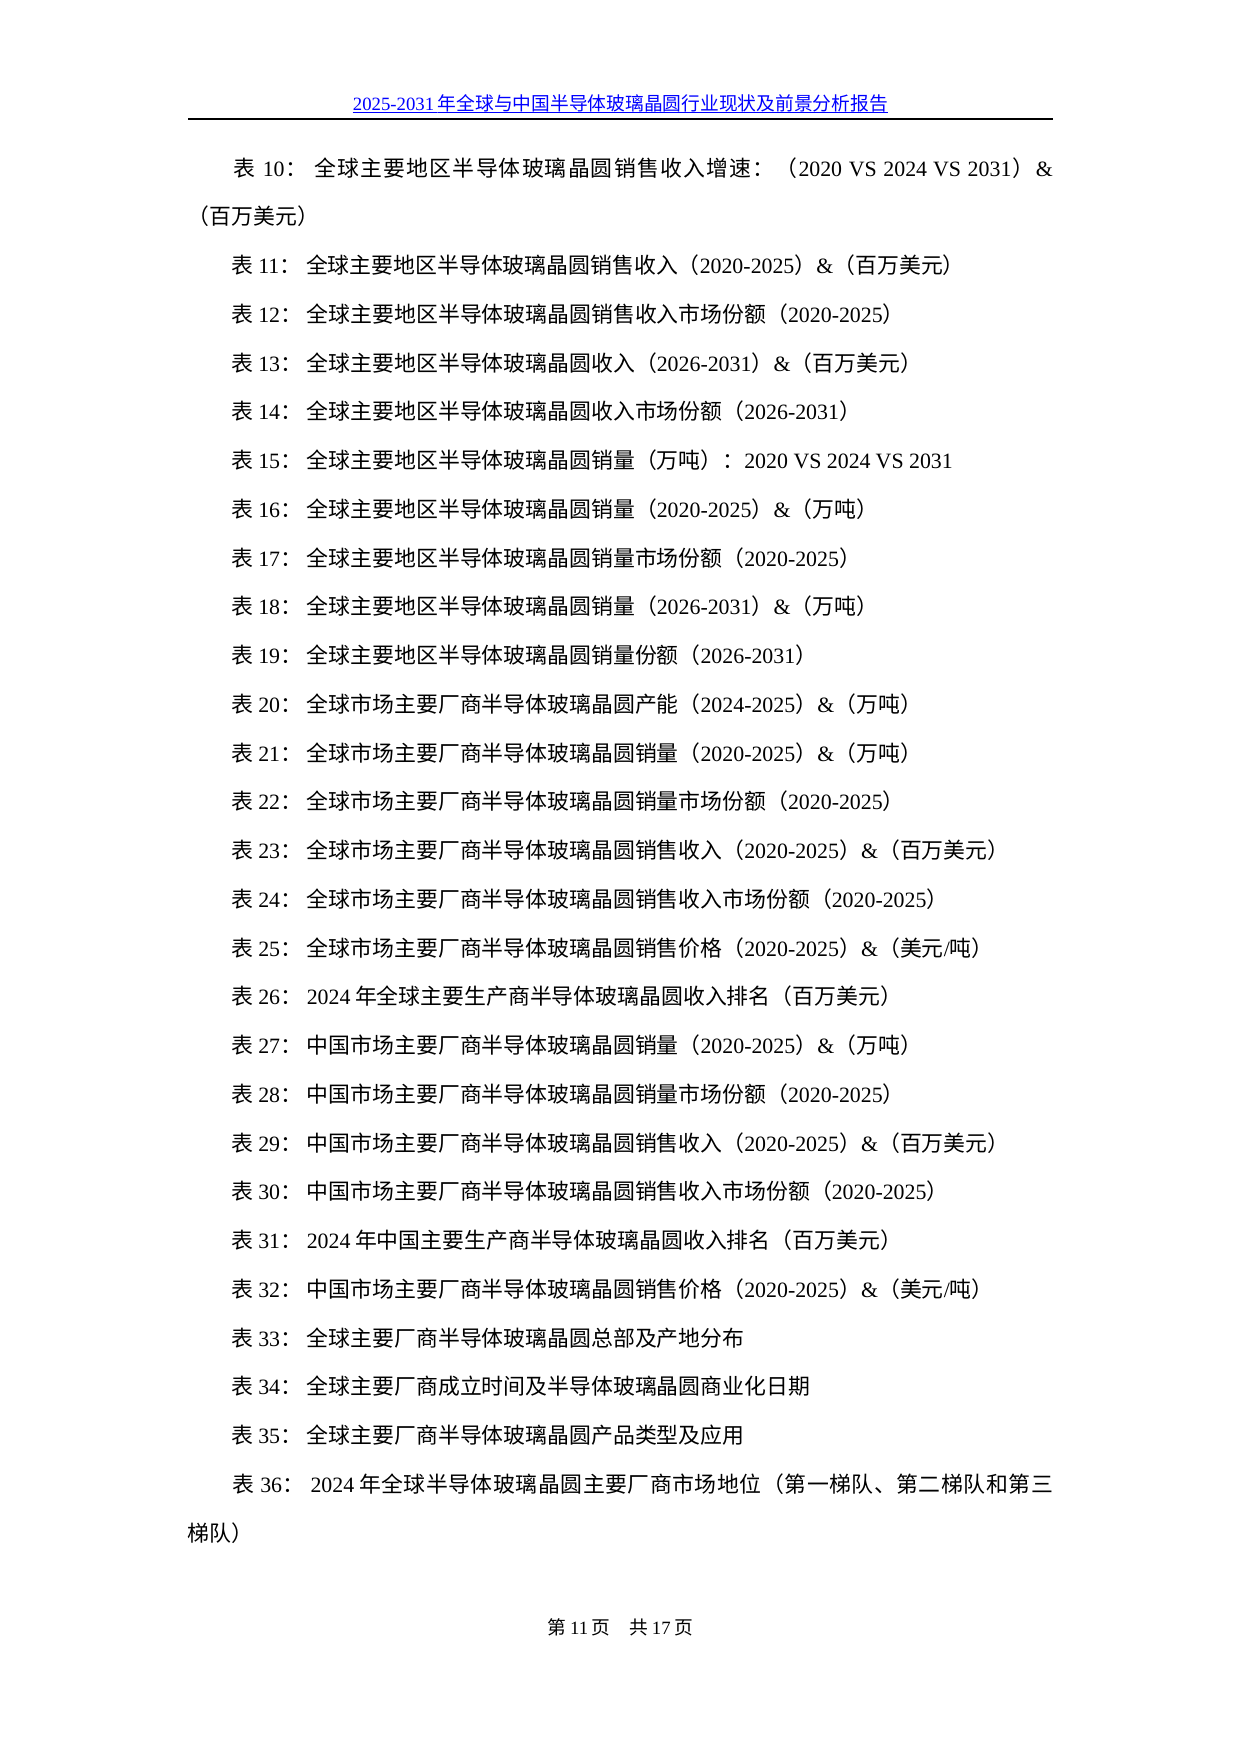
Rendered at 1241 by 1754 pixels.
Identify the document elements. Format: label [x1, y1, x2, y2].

text [187, 150, 1053, 1548]
